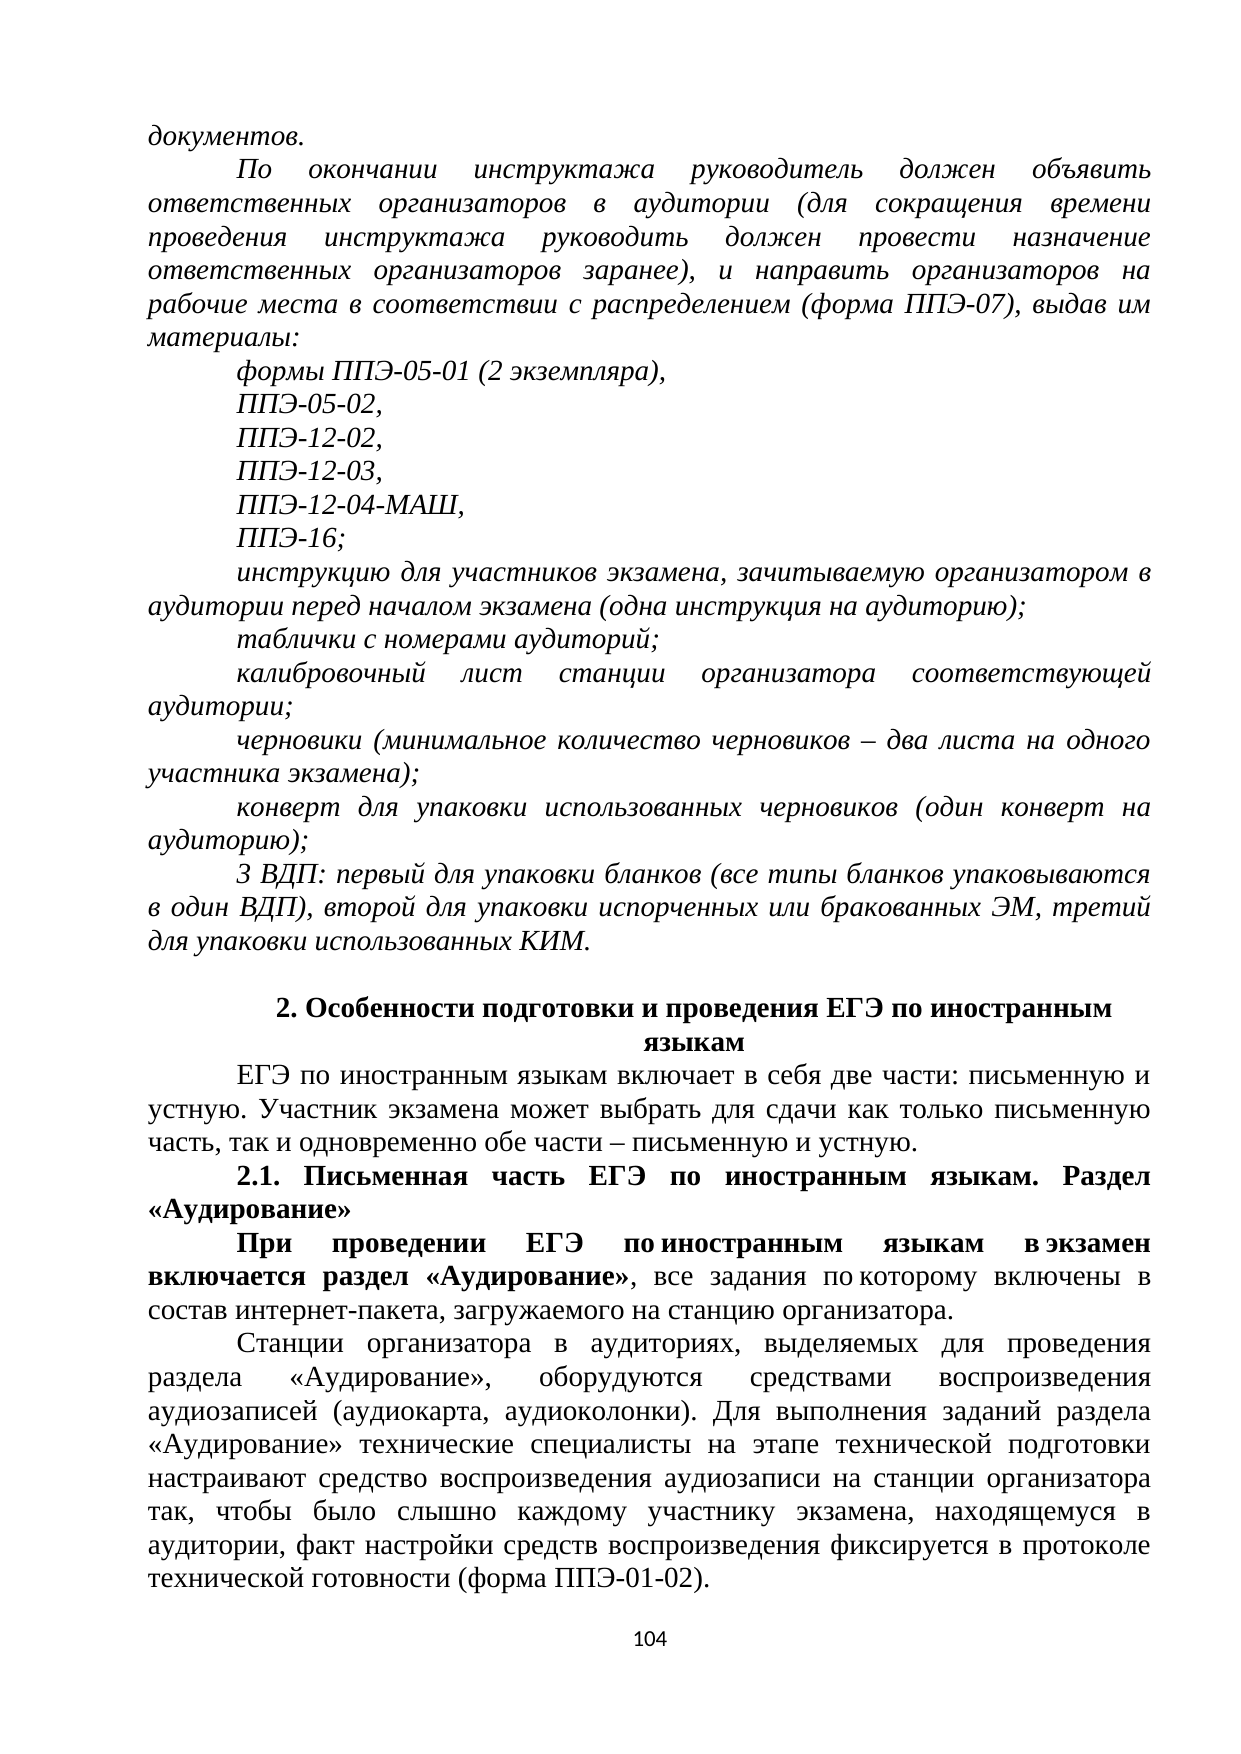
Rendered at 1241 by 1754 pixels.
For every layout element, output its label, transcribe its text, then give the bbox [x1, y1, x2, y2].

text При проведении ЕГЭ по иностранным языкам в экзамен включается раздел «Аудирование», все задания по которому включены в состав интернет-пакета, загружаемого на станцию организатора. [148, 1225, 1152, 1326]
text ППЭ-05-02, [148, 386, 1152, 420]
text 3 ВДП: первый для упаковки бланков (все типы бланков упаковываются в один ВДП), второй для упаковки испорченных или бракованных ЭМ, третий для упаковки использованных КИМ. [148, 856, 1152, 957]
text конверт для упаковки использованных черновиков (один конверт на аудиторию); [148, 789, 1152, 856]
text ППЭ-16; [148, 521, 1152, 554]
text калибровочный лист станции организатора соответствующей аудитории; [148, 655, 1152, 722]
text ППЭ-12-03, [148, 453, 1152, 487]
text Станции организатора в аудиториях, выделяемых для проведения раздела «Аудирование», оборудуются средствами воспроизведения аудиозаписей (аудиокарта, аудиоколонки). Для выполнения заданий раздела «Аудирование» технические специалисты на этапе технической подготовки настраивают средство воспроизведения аудиозаписи на станции организатора так, чтобы было слышно каждому участнику экзамена, находящемуся в аудитории, факт настройки средств воспроизведения фиксируется в протоколе технической готовности (форма ППЭ-01-02). [148, 1326, 1152, 1594]
text таблички с номерами аудиторий; [148, 621, 1152, 655]
text формы ППЭ-05-01 (2 экземпляра), [148, 353, 1152, 386]
text ППЭ-12-02, [148, 420, 1152, 453]
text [148, 118, 1152, 152]
text черновики (минимальное количество черновиков – два листа на одного участника экзамена); [148, 722, 1152, 789]
text ППЭ-12-04-МАШ, [148, 487, 1152, 521]
text ЕГЭ по иностранным языкам включает в себя две части: письменную и устную. Участник экзамена может выбрать для сдачи как только письменную часть, так и одновременно обе части – письменную и устную. [148, 1057, 1152, 1158]
text 2.1. Письменная часть ЕГЭ по иностранным языкам. Раздел «Аудирование» [148, 1158, 1152, 1225]
text языкам [148, 1024, 1152, 1057]
text 2. Особенности подготовки и проведения ЕГЭ по иностранным [148, 990, 1152, 1024]
text инструкцию для участников экзамена, зачитываемую организатором в аудитории перед началом экзамена (одна инструкция на аудиторию); [148, 554, 1152, 621]
text По окончании инструктажа руководитель должен объявить ответственных организаторов в аудитории (для сокращения времени проведения инструктажа руководить должен провести назначение ответственных организаторов заранее), и направить организаторов на рабочие места в соответствии с распределением (форма ППЭ-07), выдав им материалы: [148, 152, 1152, 353]
